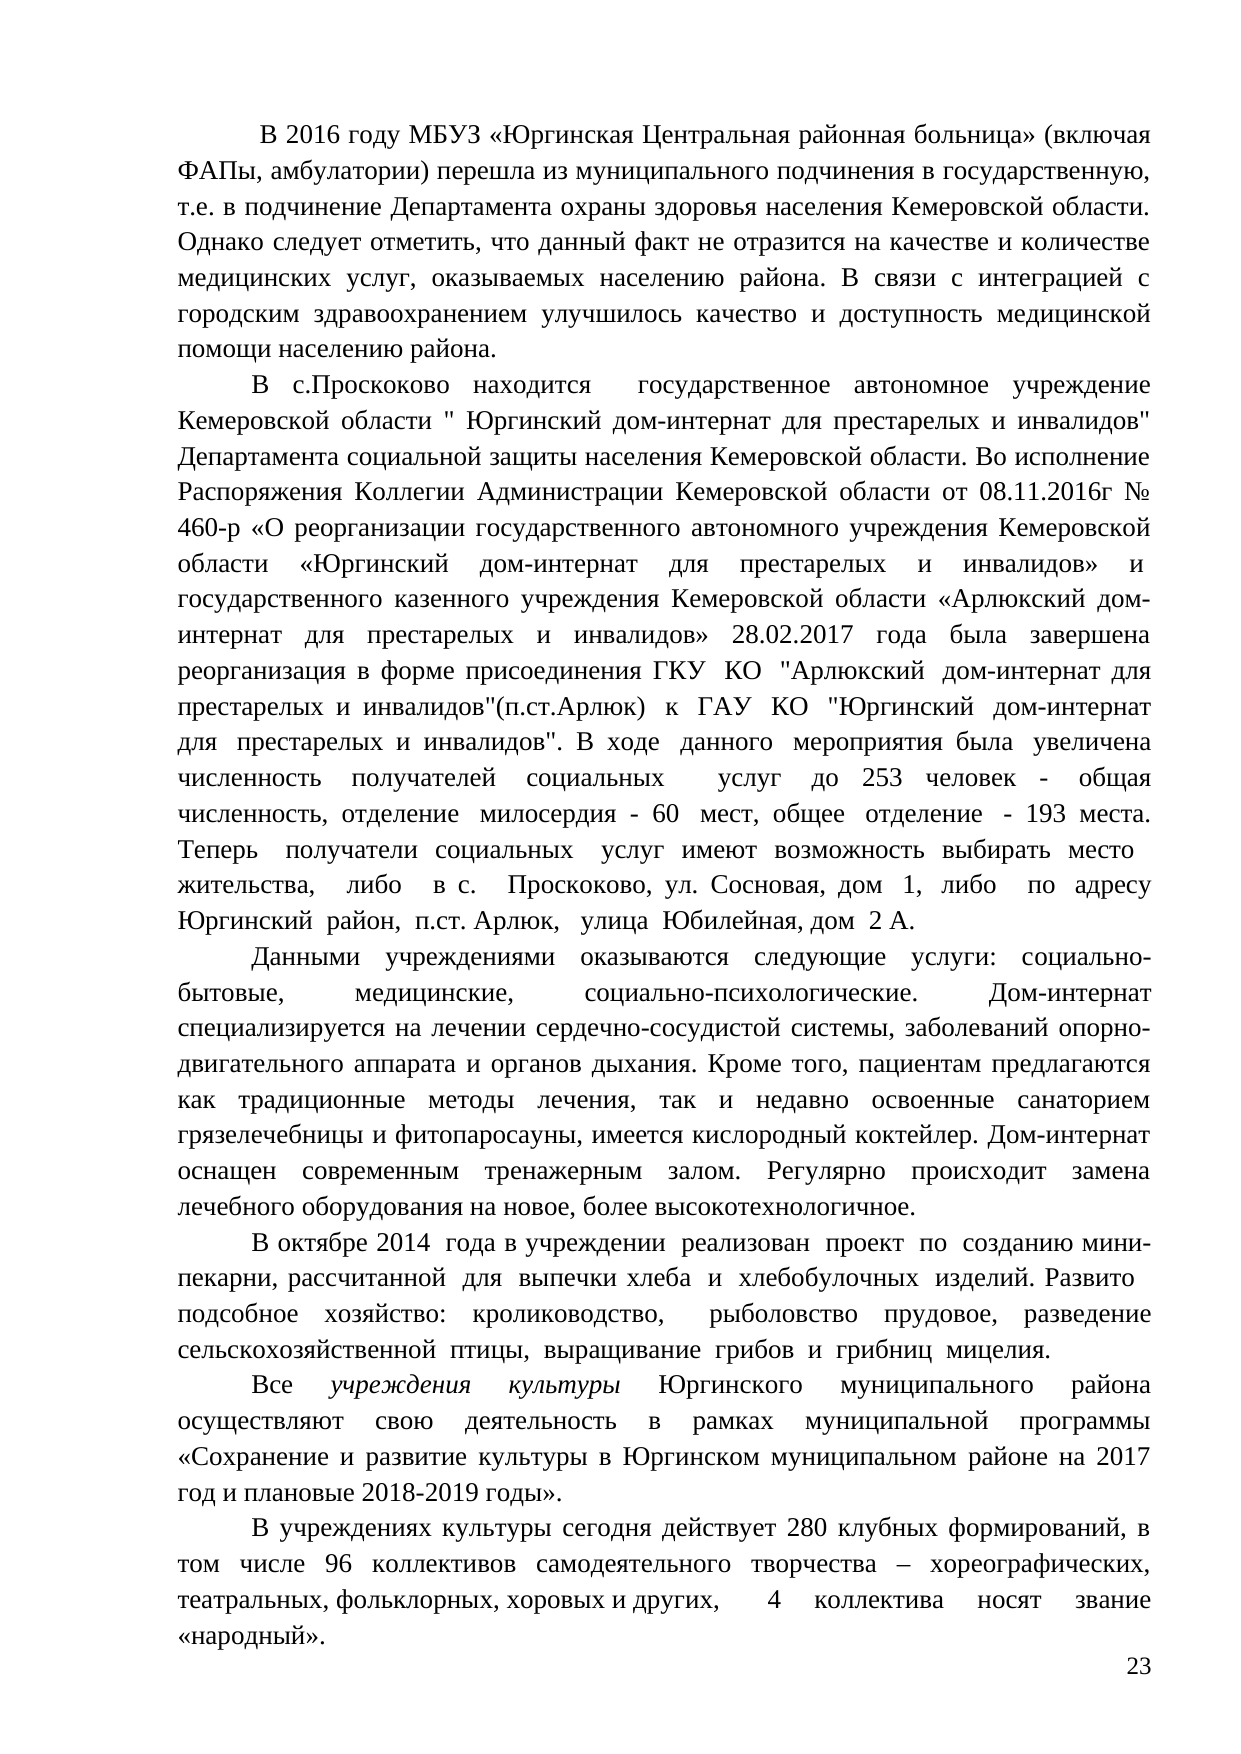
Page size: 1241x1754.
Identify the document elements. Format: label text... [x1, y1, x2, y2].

text Все учреждения культуры Юргинского муниципального района осуществляют свою деятельность в рамках муниципальной программы «Сохранение и развитие культуры в Юргинском муниципальном районе на 2017 год и плановые 2018-2019 годы». [177, 1369, 1152, 1507]
text Данными учреждениями оказываются следующие услуги: социально-бытовые, медицинские, социально-психологические. Дом-интернат специализируется на лечении сердечно-сосудистой системы, заболеваний опорно-двигательного аппарата и органов дыхания. Кроме того, пациентам предлагаются как традиционные методы лечения, так и недавно освоенные санаторием грязелечебницы и фитопаросауны, имеется кислородный коктейлер. Дом-интернат оснащен современным тренажерным залом. Регулярно происходит замена лечебного оборудования на новое, более высокотехнологичное. [177, 940, 1152, 1221]
text В октябре 2014 года в учреждении реализован проект по созданию мини-пекарни, рассчитанной для выпечки хлеба и хлебобулочных изделий. Развито подсобное хозяйство: кролиководство, рыболовство прудовое, разведение сельскохозяйственной птицы, выращивание грибов и грибниц мицелия. [177, 1226, 1152, 1364]
text В 2016 году МБУЗ «Юргинская Центральная районная больница» (включая ФАПы, амбулатории) перешла из муниципального подчинения в государственную, т.е. в подчинение Департамента охраны здоровья населения Кемеровской области. Однако следует отметить, что данный факт не отразится на качестве и количестве медицинских услуг, оказываемых населению района. В связи с интеграцией с городским здравоохранением улучшилось качество и доступность медицинской помощи населению района. [177, 118, 1152, 364]
text В учреждениях культуры сегодня действует 280 клубных формирований, в том числе 96 коллективов самодеятельного творчества – хореографических, театральных, фольклорных, хоровых и других, 4 коллектива носят звание «народный». [177, 1512, 1152, 1650]
text В с.Проскоково находится государственное автономное учреждение Кемеровской области " Юргинский дом-интернат для престарелых и инвалидов" Департамента социальной защиты населения Кемеровской области. Во исполнение Распоряжения Коллегии Администрации Кемеровской области от 08.11.2016г № 460-р «О реорганизации государственного автономного учреждения Кемеровской области «Юргинский дом-интернат для престарелых и инвалидов» и государственного казенного учреждения Кемеровской области «Арлюкский дом-интернат для престарелых и инвалидов» 28.02.2017 года была завершена реорганизация в форме присоединения ГКУ КО "Арлюкский дом-интернат для престарелых и инвалидов"(п.ст.Арлюк) к ГАУ КО "Юргинский дом-интернат для престарелых и инвалидов". В ходе данного мероприятия была увеличена численность получателей социальных услуг до 253 человек - общая численность, отделение милосердия - 60 мест, общее отделение - 193 места. Теперь получатели социальных услуг имеют возможность выбирать место жительства, либо в с. Проскоково, ул. Сосновая, дом 1, либо по адресу Юргинский район, п.ст. Арлюк, улица Юбилейная, дом 2 А. [177, 368, 1152, 935]
